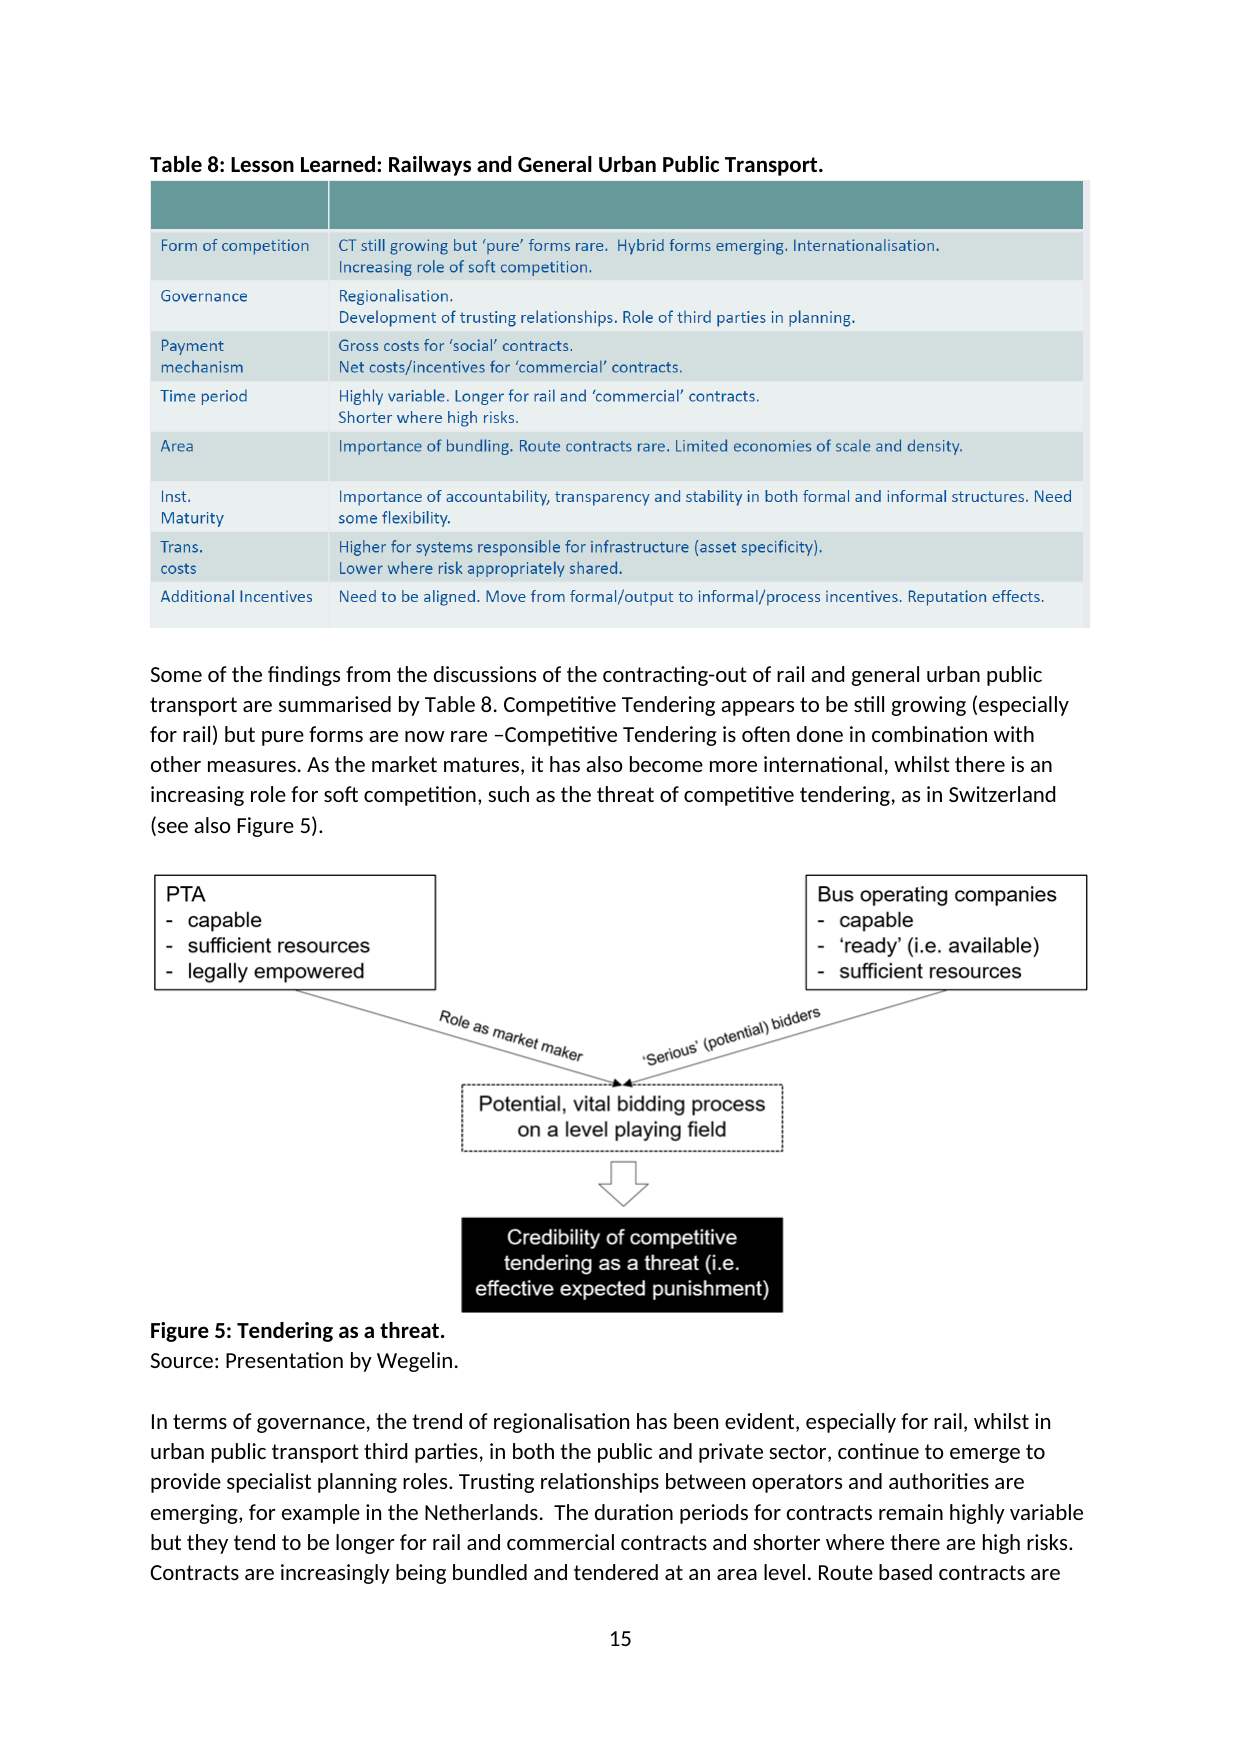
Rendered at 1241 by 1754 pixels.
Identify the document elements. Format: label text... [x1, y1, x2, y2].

picture [150, 871, 1090, 1315]
list Table 8: Lesson Learned: Railways and General Urban Public Transport. [150, 150, 1090, 180]
list Figure 5: Tendering as a threat. Source: Presentation by Wegelin. [150, 1316, 1090, 1375]
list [150, 1407, 1090, 1586]
list Some of the findings from the discussions of the contracting-out of rail and general urban public transport are summarised by Table 8. Competitive Tendering appears to be still growing (especially for rail) but pure forms are now rare –Competitive Tendering is often done in combination with other measures. As the market matures, it has also become more international, whilst there is an increasing role for soft competition, such as the threat of competitive tendering, as in Switzerland (see also Figure 5). [150, 660, 1090, 839]
